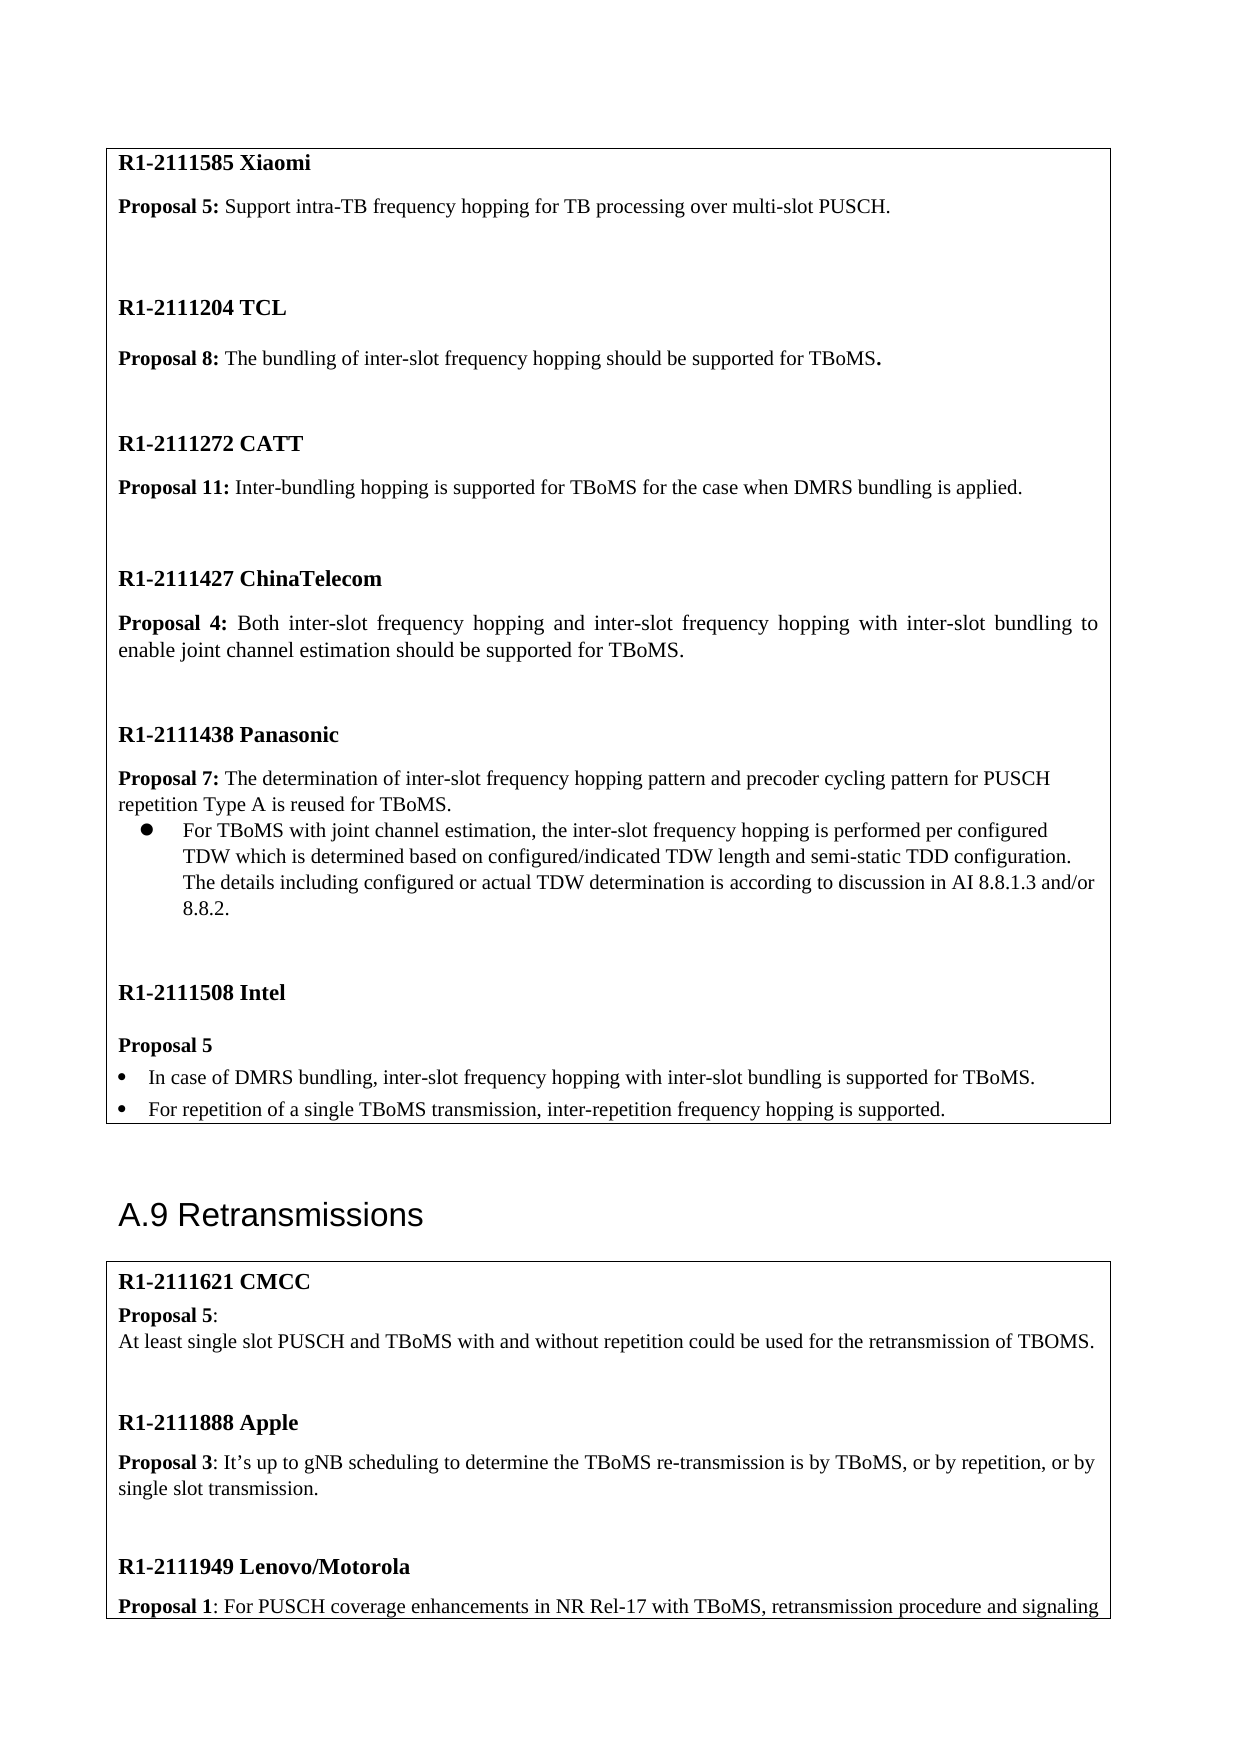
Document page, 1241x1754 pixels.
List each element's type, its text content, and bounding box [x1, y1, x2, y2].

subtitle A.9 Retransmissions [118, 1194, 1122, 1233]
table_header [107, 1262, 1110, 1618]
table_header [107, 149, 1110, 1123]
